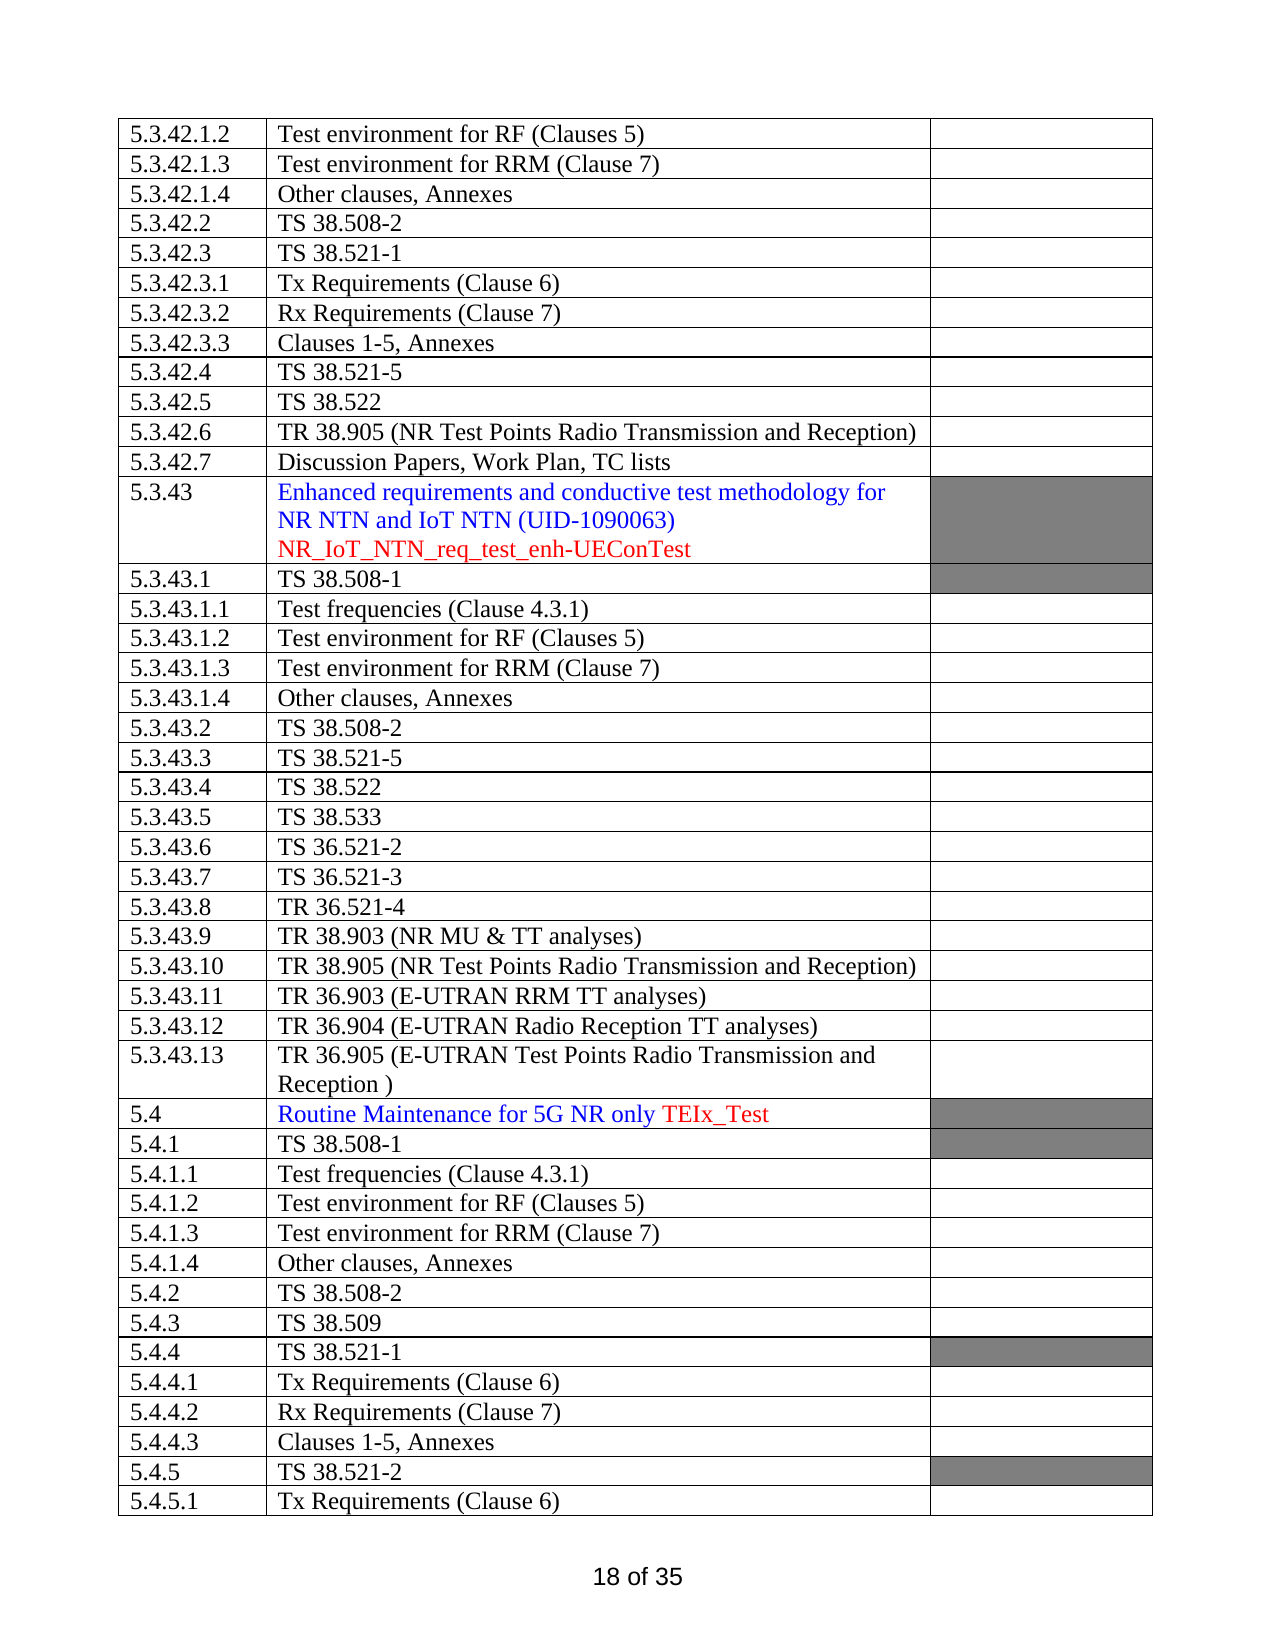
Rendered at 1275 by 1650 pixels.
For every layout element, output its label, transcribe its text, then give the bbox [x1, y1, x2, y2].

table_cell 5.3.43.1.4 [119, 683, 266, 712]
table_cell Test environment for RF (Clauses 5) [267, 119, 930, 148]
table_cell 5.3.43.3 [119, 743, 266, 771]
table_cell 5.3.42.2 [119, 209, 266, 237]
table_cell [931, 417, 1152, 446]
table_cell Other clauses, Annexes [267, 1248, 930, 1277]
table_cell [931, 387, 1152, 416]
table_cell [931, 862, 1152, 891]
table_cell [931, 892, 1152, 920]
table_cell 5.4.1.3 [119, 1218, 266, 1247]
table_cell TS 38.533 [267, 802, 930, 831]
table_cell 5.3.42.3.2 [119, 298, 266, 327]
table_cell [931, 683, 1152, 712]
table_cell [931, 447, 1152, 476]
table_cell TS 38.521-5 [267, 743, 930, 771]
table_cell Rx Requirements (Clause 7) [267, 1397, 930, 1426]
table_cell TR 38.903 (NR MU & TT analyses) [267, 921, 930, 950]
table_cell Test environment for RF (Clauses 5) [267, 624, 930, 652]
table_cell 5.3.43.1.2 [119, 624, 266, 652]
table_cell TS 38.508-1 [267, 1129, 930, 1158]
table_cell 5.3.43.4 [119, 773, 266, 801]
table_cell [931, 238, 1152, 267]
table_cell 5.3.43.1 [119, 564, 266, 593]
table_cell TS 38.508-1 [267, 564, 930, 593]
table_cell Clauses 1-5, Annexes [267, 328, 930, 356]
table_cell [931, 1338, 1152, 1366]
table_cell TS 38.508-2 [267, 209, 930, 237]
table_cell [931, 179, 1152, 207]
table_cell 5.3.42.3.1 [119, 268, 266, 297]
table_cell TS 38.521-2 [267, 1457, 930, 1485]
table_cell Test environment for RRM (Clause 7) [267, 149, 930, 178]
table_cell [931, 564, 1152, 593]
table_cell 5.3.42.3.3 [119, 328, 266, 356]
table_cell [931, 832, 1152, 861]
table_cell [931, 1367, 1152, 1396]
table_cell [931, 1427, 1152, 1456]
table_cell [931, 713, 1152, 742]
table_cell [931, 653, 1152, 682]
table_cell 5.3.43.12 [119, 1011, 266, 1039]
table_cell [931, 1189, 1152, 1217]
table_cell 5.4.5 [119, 1457, 266, 1485]
table_cell Discussion Papers, Work Plan, TC lists [267, 447, 930, 476]
table_cell [931, 1099, 1152, 1128]
table_cell [931, 1041, 1152, 1098]
table_cell [931, 358, 1152, 386]
table_cell [931, 209, 1152, 237]
table_cell [931, 921, 1152, 950]
table_cell 5.3.43.13 [119, 1041, 266, 1098]
table_cell TS 38.522 [267, 773, 930, 801]
table_cell [931, 743, 1152, 771]
table_cell 5.3.43.8 [119, 892, 266, 920]
table_cell Routine Maintenance for 5G NR only TEIx_Test [267, 1099, 930, 1128]
table_cell 5.4.4 [119, 1338, 266, 1366]
table_cell TS 38.521-1 [267, 1338, 930, 1366]
table_cell [931, 149, 1152, 178]
table_cell TS 38.508-2 [267, 1278, 930, 1307]
table_cell Test environment for RRM (Clause 7) [267, 1218, 930, 1247]
table_cell TR 36.904 (E-UTRAN Radio Reception TT analyses) [267, 1011, 930, 1039]
table_cell Tx Requirements (Clause 6) [267, 1367, 930, 1396]
table_cell 5.3.43.1.1 [119, 594, 266, 622]
table_cell [931, 1486, 1152, 1515]
table_cell [931, 1278, 1152, 1307]
table_cell [931, 981, 1152, 1010]
table_cell [931, 1159, 1152, 1187]
table_cell Enhanced requirements and conductive test methodology for NR NTN and IoT NTN (UID-1090063) NR_IoT_NTN_req_test_enh-UEConTest [267, 477, 930, 563]
table_cell 5.3.42.3 [119, 238, 266, 267]
table_cell TR 36.905 (E-UTRAN Test Points Radio Transmission and Reception ) [267, 1041, 930, 1098]
table_cell [931, 1218, 1152, 1247]
table_cell 5.4.1.1 [119, 1159, 266, 1187]
table_cell 5.4.3 [119, 1308, 266, 1336]
table_cell 5.3.43.11 [119, 981, 266, 1010]
table_cell [931, 1011, 1152, 1039]
table_cell 5.4.4.3 [119, 1427, 266, 1456]
table_cell 5.4.1.2 [119, 1189, 266, 1217]
table_cell [931, 594, 1152, 622]
table_cell [931, 477, 1152, 563]
table_cell TS 38.508-2 [267, 713, 930, 742]
table_cell TS 38.521-5 [267, 358, 930, 386]
table_cell Other clauses, Annexes [267, 683, 930, 712]
table_cell [931, 1248, 1152, 1277]
table_cell TR 36.903 (E-UTRAN RRM TT analyses) [267, 981, 930, 1010]
table_cell 5.3.43.10 [119, 951, 266, 980]
table_cell 5.3.43.2 [119, 713, 266, 742]
table_cell Test environment for RF (Clauses 5) [267, 1189, 930, 1217]
table_cell 5.3.42.7 [119, 447, 266, 476]
table_cell 5.3.43 [119, 477, 266, 563]
table_cell [931, 951, 1152, 980]
table_cell 5.4 [119, 1099, 266, 1128]
table_cell [931, 802, 1152, 831]
table_cell 5.3.42.1.4 [119, 179, 266, 207]
table_cell [931, 268, 1152, 297]
table_cell 5.3.43.5 [119, 802, 266, 831]
table_cell Test frequencies (Clause 4.3.1) [267, 1159, 930, 1187]
table_cell 5.4.5.1 [119, 1486, 266, 1515]
table_cell Other clauses, Annexes [267, 179, 930, 207]
table_cell 5.4.1.4 [119, 1248, 266, 1277]
table_cell [931, 624, 1152, 652]
table_cell 5.3.42.5 [119, 387, 266, 416]
table_cell [931, 773, 1152, 801]
table_cell 5.3.42.4 [119, 358, 266, 386]
table_cell Clauses 1-5, Annexes [267, 1427, 930, 1456]
table_cell Test environment for RRM (Clause 7) [267, 653, 930, 682]
table_cell TS 38.521-1 [267, 238, 930, 267]
table_cell 5.4.4.2 [119, 1397, 266, 1426]
table_cell [931, 1129, 1152, 1158]
table_cell Rx Requirements (Clause 7) [267, 298, 930, 327]
table_cell 5.3.42.1.2 [119, 119, 266, 148]
table_cell 5.4.4.1 [119, 1367, 266, 1396]
table_cell 5.4.2 [119, 1278, 266, 1307]
table_cell TS 38.522 [267, 387, 930, 416]
table_cell 5.3.43.7 [119, 862, 266, 891]
table_cell [931, 1397, 1152, 1426]
table_cell 5.3.43.6 [119, 832, 266, 861]
table_cell 5.3.43.9 [119, 921, 266, 950]
table_cell 5.3.43.1.3 [119, 653, 266, 682]
table_cell TR 36.521-4 [267, 892, 930, 920]
table_cell Tx Requirements (Clause 6) [267, 268, 930, 297]
table_cell TR 38.905 (NR Test Points Radio Transmission and Reception) [267, 951, 930, 980]
table_cell [931, 119, 1152, 148]
table_cell [931, 298, 1152, 327]
table_cell [931, 1457, 1152, 1485]
table_cell [931, 328, 1152, 356]
table_cell Test frequencies (Clause 4.3.1) [267, 594, 930, 622]
table_cell [931, 1308, 1152, 1336]
table_cell TS 36.521-2 [267, 832, 930, 861]
table_cell 5.3.42.6 [119, 417, 266, 446]
table_cell TS 36.521-3 [267, 862, 930, 891]
table_cell 5.4.1 [119, 1129, 266, 1158]
table_cell TS 38.509 [267, 1308, 930, 1336]
table_cell Tx Requirements (Clause 6) [267, 1486, 930, 1515]
table_cell TR 38.905 (NR Test Points Radio Transmission and Reception) [267, 417, 930, 446]
table_cell 5.3.42.1.3 [119, 149, 266, 178]
